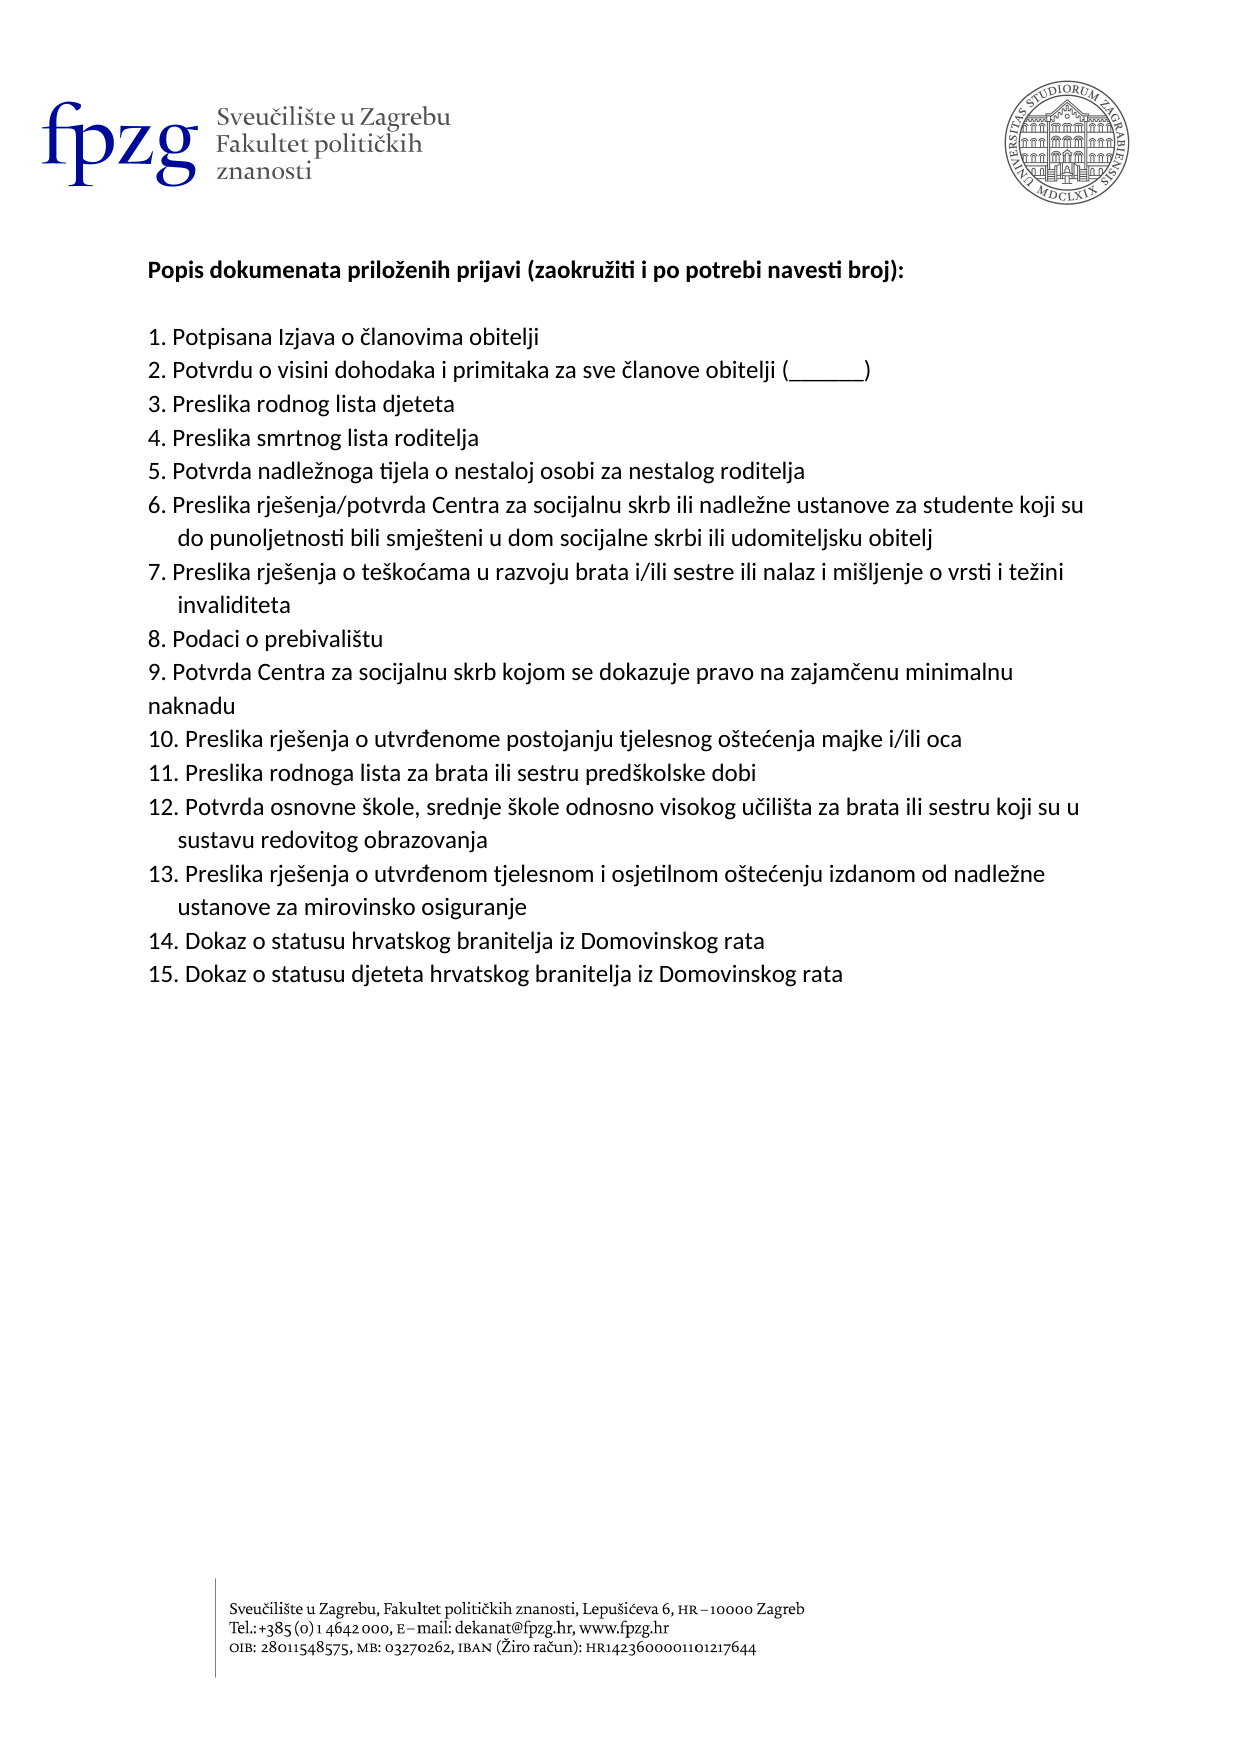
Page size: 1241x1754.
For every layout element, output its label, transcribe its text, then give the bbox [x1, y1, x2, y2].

text 15. Dokaz o statusu djeteta hrvatskog branitelja iz Domovinskog rata [148, 958, 1092, 989]
text 4. Preslika smrtnog lista roditelja [148, 422, 1092, 452]
picture [3, 1513, 1241, 1750]
text 7. Preslika rješenja o teškoćama u razvoju brata i/ili sestre ili nalaz i mišljenje o vrsti i težini invaliditeta [148, 556, 1092, 620]
text 14. Dokaz o statusu hrvatskog branitelja iz Domovinskog rata [148, 925, 1092, 955]
text Popis dokumenata priloženih prijavi (zaokružiti i po potrebi navesti broj): [148, 254, 1092, 284]
text 12. Potvrda osnovne škole, srednje škole odnosno visokog učilišta za brata ili sestru koji su u sustavu redovitog obrazovanja [148, 791, 1092, 855]
text 6. Preslika rješenja/potvrda Centra za socijalnu skrb ili nadležne ustanove za studente koji su do punoljetnosti bili smješteni u dom socijalne skrbi ili udomiteljsku obitelj [148, 489, 1092, 553]
text 5. Potvrda nadležnoga tijela o nestaloj osobi za nestalog roditelja [148, 455, 1092, 486]
text 1. Potpisana Izjava o članovima obitelji [148, 321, 1092, 352]
text 3. Preslika rodnog lista djeteta [148, 388, 1092, 419]
text 10. Preslika rješenja o utvrđenome postojanju tjelesnog oštećenja majke i/ili oca [148, 723, 1092, 754]
text 13. Preslika rješenja o utvrđenom tjelesnom i osjetilnom oštećenju izdanom od nadležne ustanove za mirovinsko osiguranje [148, 858, 1092, 922]
text 11. Preslika rodnoga lista za brata ili sestru predškolske dobi [148, 757, 1092, 788]
text 9. Potvrda Centra za socijalnu skrb kojom se dokazuje pravo na zajamčenu minimalnu naknadu [148, 656, 1092, 721]
text 2. Potvrdu o visini dohodaka i primitaka za sve članove obitelji (______) [148, 354, 1092, 385]
picture [0, 0, 1236, 323]
text 8. Podaci o prebivalištu [148, 623, 1092, 653]
